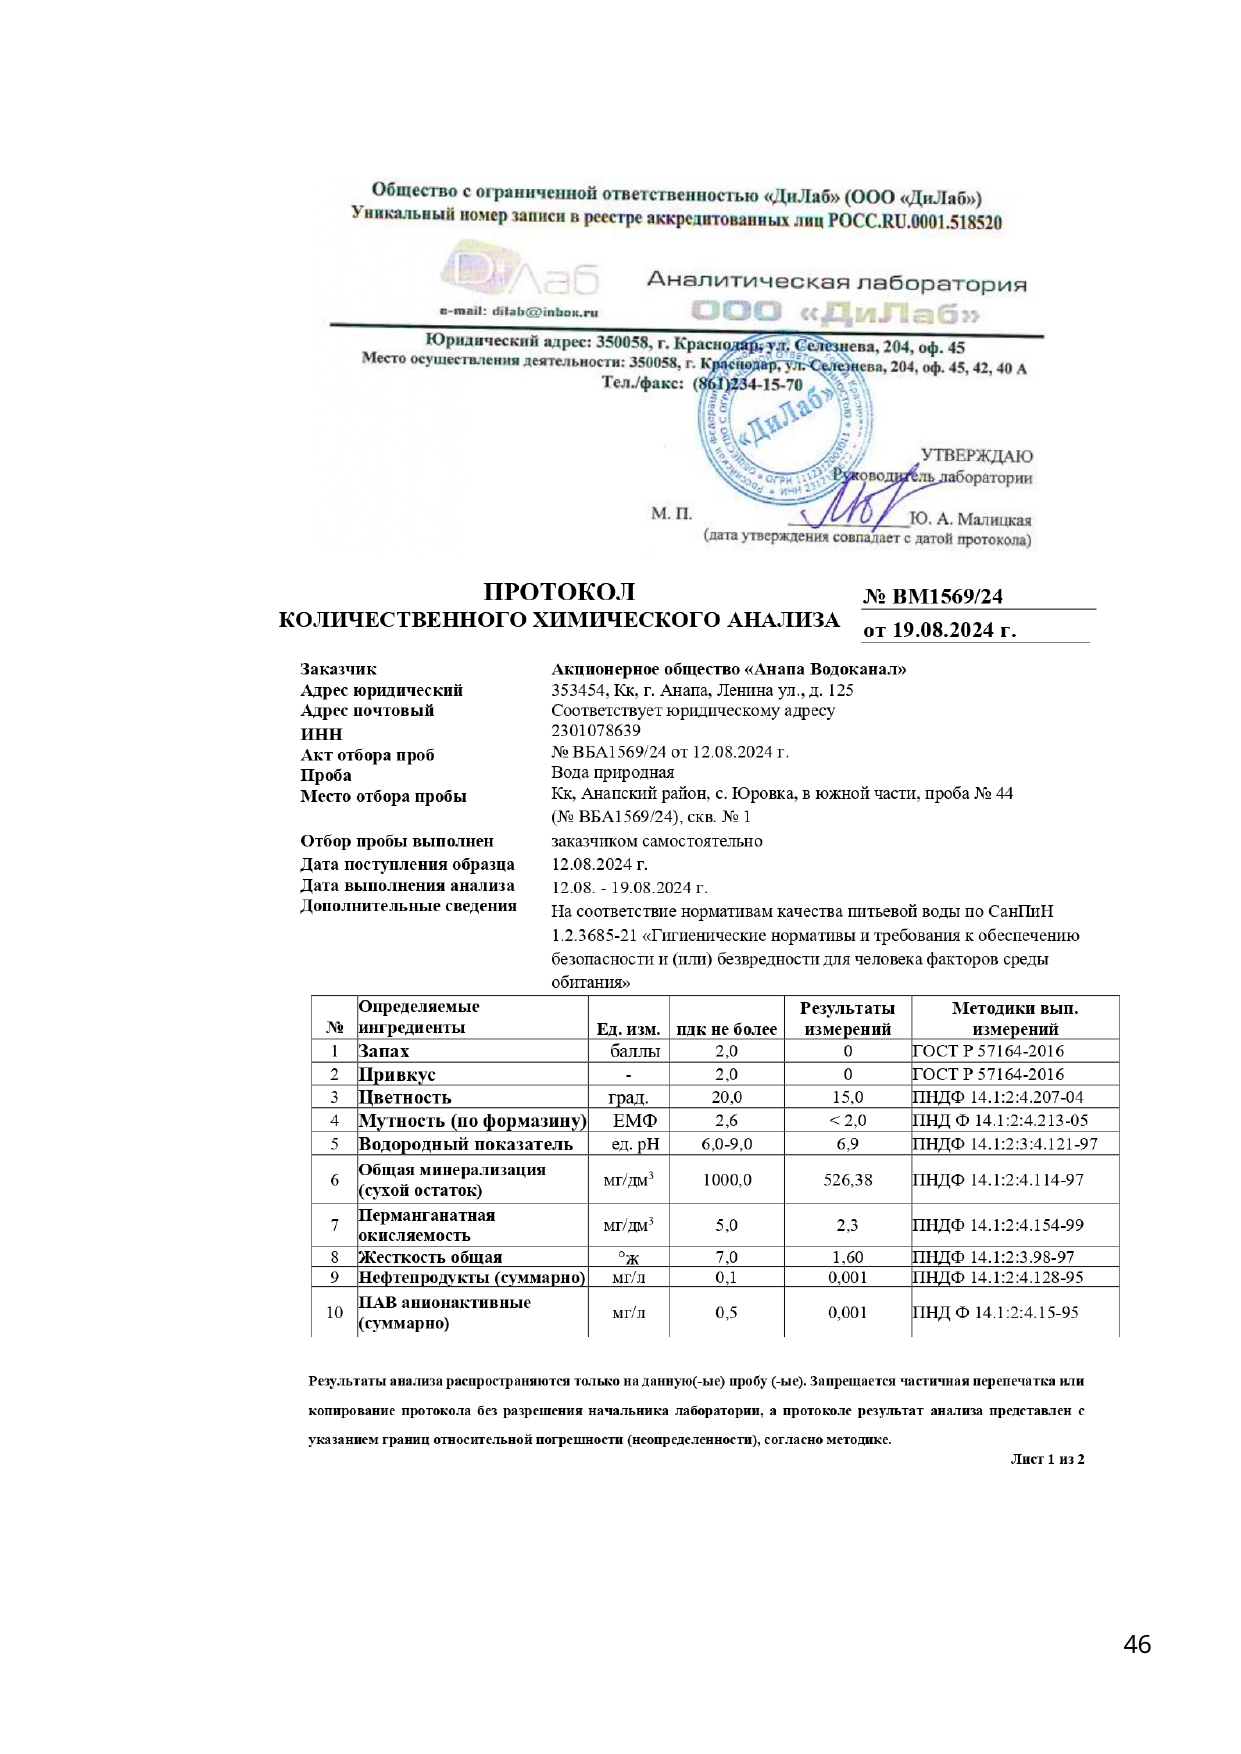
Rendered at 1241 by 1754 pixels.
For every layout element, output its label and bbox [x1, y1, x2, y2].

picture [183, 118, 1152, 1489]
